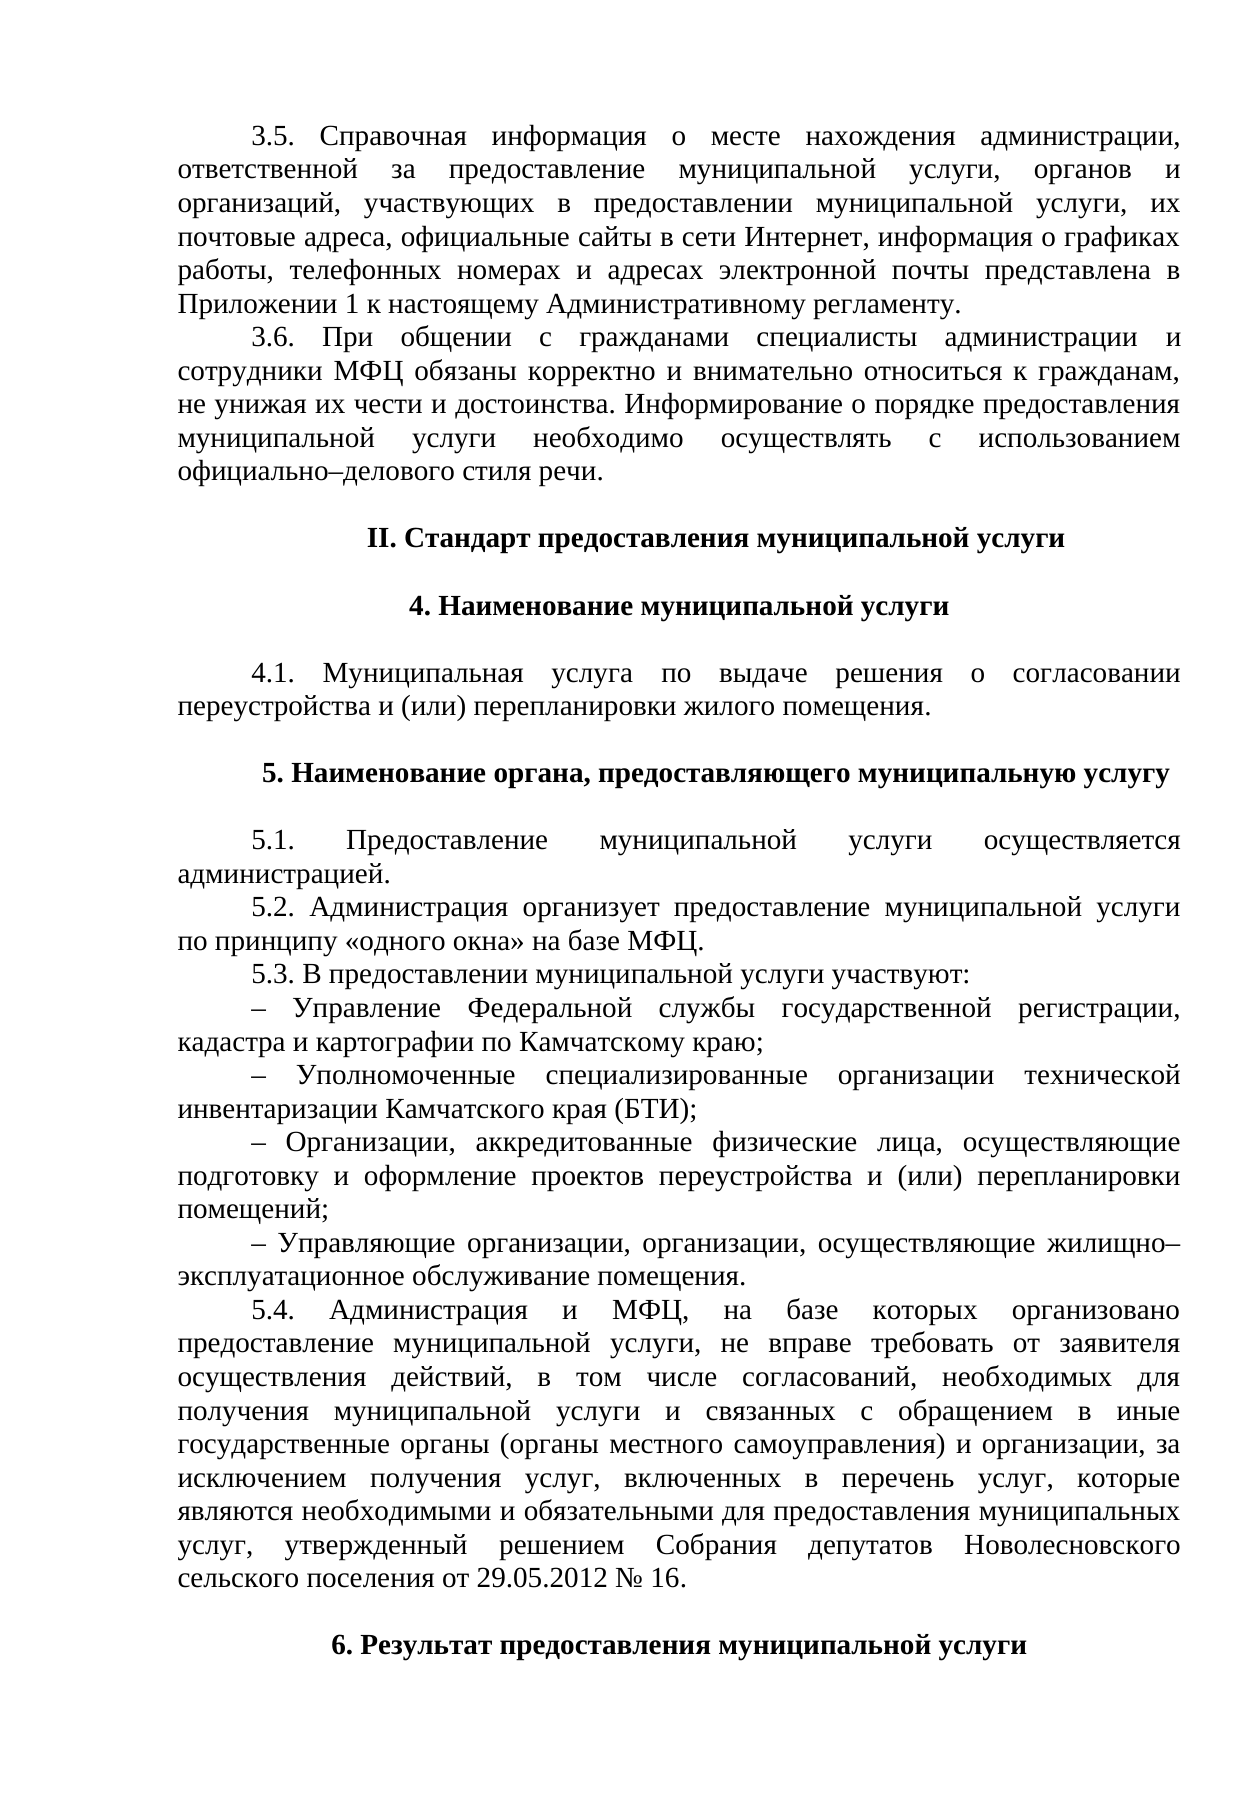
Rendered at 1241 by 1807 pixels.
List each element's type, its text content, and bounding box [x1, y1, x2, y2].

text – Уполномоченные специализированные организации технической инвентаризации Камчатского края (БТИ); [177, 1057, 1181, 1124]
text 5.1. Предоставление муниципальной услуги осуществляется администрацией. [177, 822, 1181, 889]
text 5.2. Администрация организует предоставление муниципальной услуги по принципу «одного окна» на базе МФЦ. [177, 889, 1181, 957]
text 3.5. Справочная информация о месте нахождения администрации, ответственной за предоставление муниципальной услуги, органов и организаций, участвующих в предоставлении муниципальной услуги, их почтовые адреса, официальные сайты в сети Интернет, информация о графиках работы, телефонных номерах и адресах электронной почты представлена в Приложении 1 к настоящему Административному регламенту. [177, 118, 1181, 319]
text – Управление Федеральной службы государственной регистрации, кадастра и картографии по Камчатскому краю; [177, 990, 1181, 1057]
text 5.4. Администрация и МФЦ, на базе которых организовано предоставление муниципальной услуги, не вправе требовать от заявителя осуществления действий, в том числе согласований, необходимых для получения муниципальной услуги и связанных с обращением в иные государственные органы (органы местного самоуправления) и организации, за исключением получения услуг, включенных в перечень услуг, которые являются необходимыми и обязательными для предоставления муниципальных услуг, утвержденный решением Собрания депутатов Новолесновского сельского поселения от 29.05.2012 № 16. [177, 1292, 1181, 1594]
text – Организации, аккредитованные физические лица, осуществляющие подготовку и оформление проектов переустройства и (или) перепланировки помещений; [177, 1124, 1181, 1225]
text II. Стандарт предоставления муниципальной услуги [177, 521, 1181, 554]
text 5. Наименование органа, предоставляющего муниципальную услугу [177, 755, 1181, 789]
text – Управляющие организации, организации, осуществляющие жилищно–эксплуатационное обслуживание помещения. [177, 1225, 1181, 1292]
text 4.1. Муниципальная услуга по выдаче решения о согласовании переустройства и (или) перепланировки жилого помещения. [177, 655, 1181, 722]
text 3.6. При общении с гражданами специалисты администрации и сотрудники МФЦ обязаны корректно и внимательно относиться к гражданам, не унижая их чести и достоинства. Информирование о порядке предоставления муниципальной услуги необходимо осуществлять с использованием официально–делового стиля речи. [177, 319, 1181, 487]
text 4. Наименование муниципальной услуги [177, 588, 1181, 621]
text 5.3. В предоставлении муниципальной услуги участвуют: [177, 957, 1181, 990]
text 6. Результат предоставления муниципальной услуги [177, 1627, 1181, 1661]
